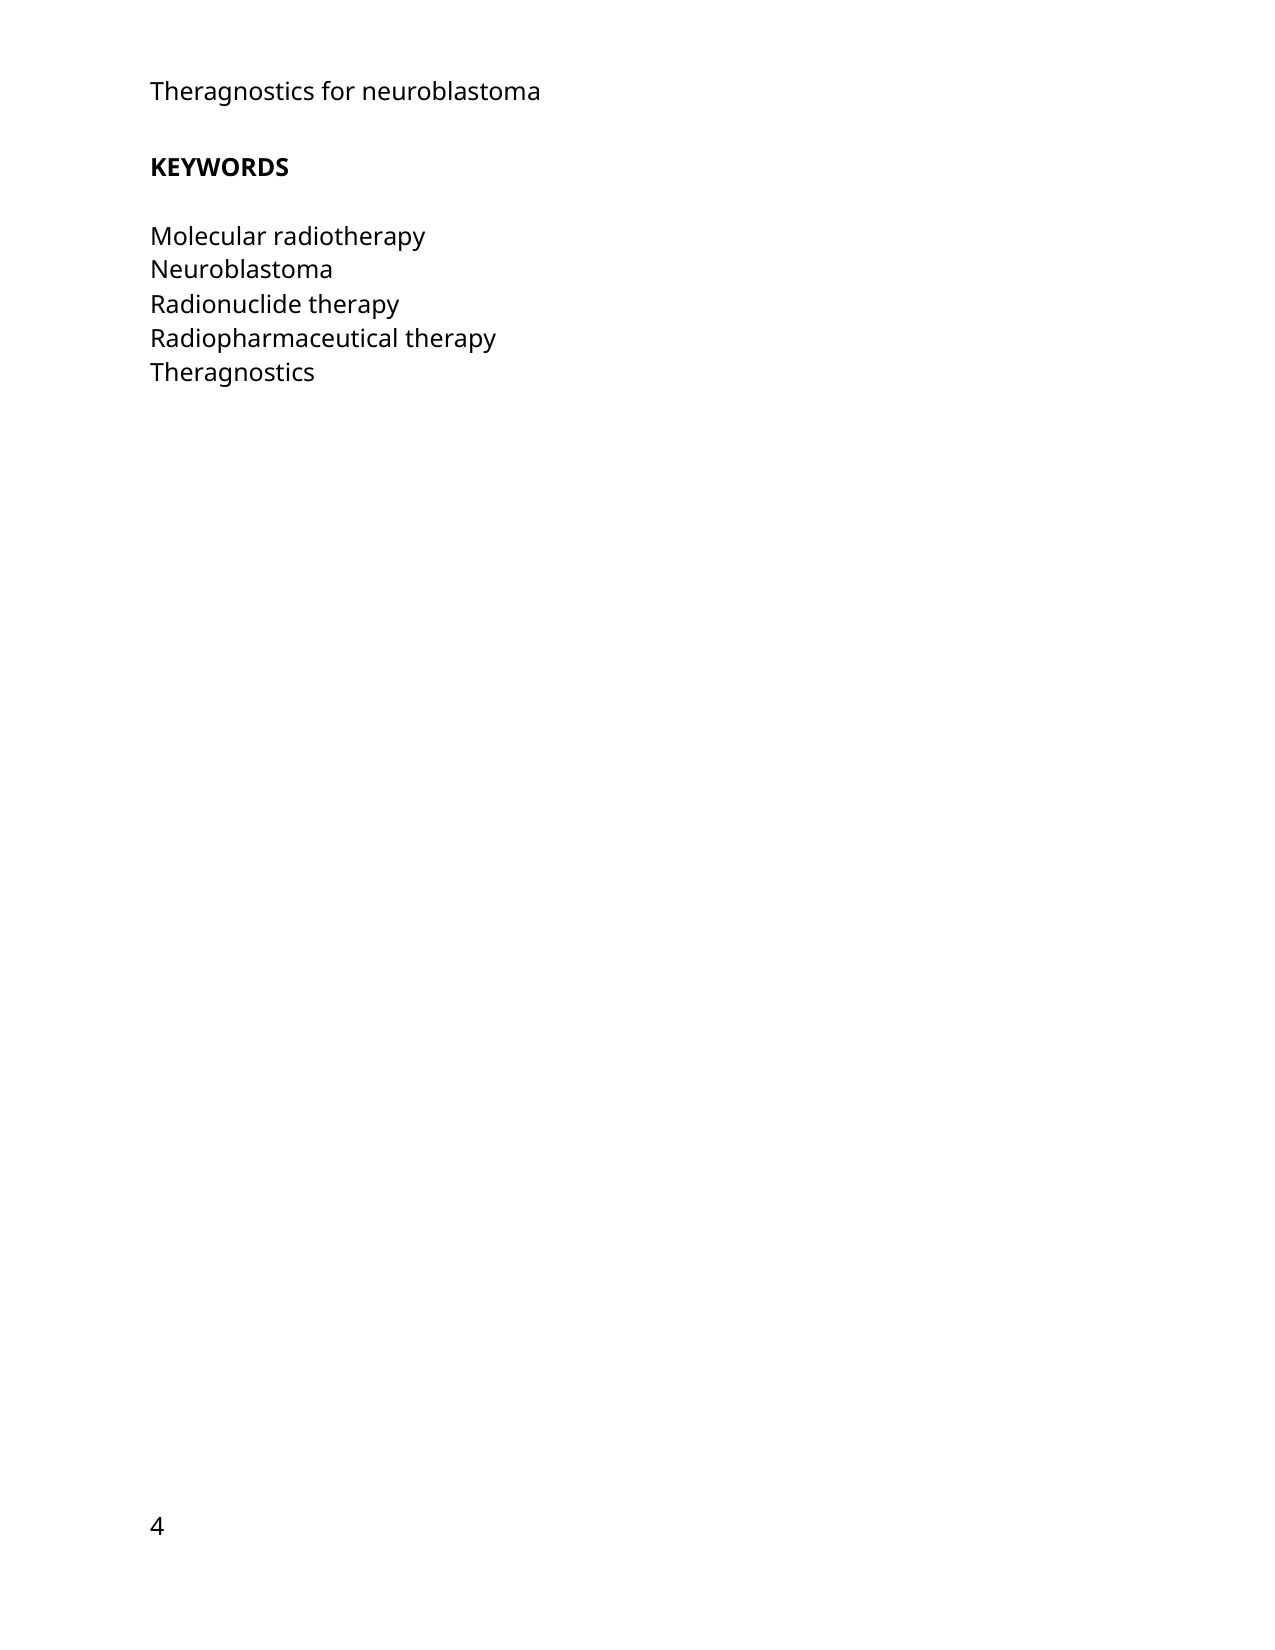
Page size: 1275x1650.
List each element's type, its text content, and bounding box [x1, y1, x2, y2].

text Theragnostics [150, 354, 1125, 388]
text Neuroblastoma [150, 252, 1125, 286]
text Radiopharmaceutical therapy [150, 320, 1125, 354]
text KEYWORDS [150, 150, 1125, 184]
text Radionuclide therapy [150, 286, 1125, 320]
text Molecular radiotherapy [150, 218, 1125, 252]
